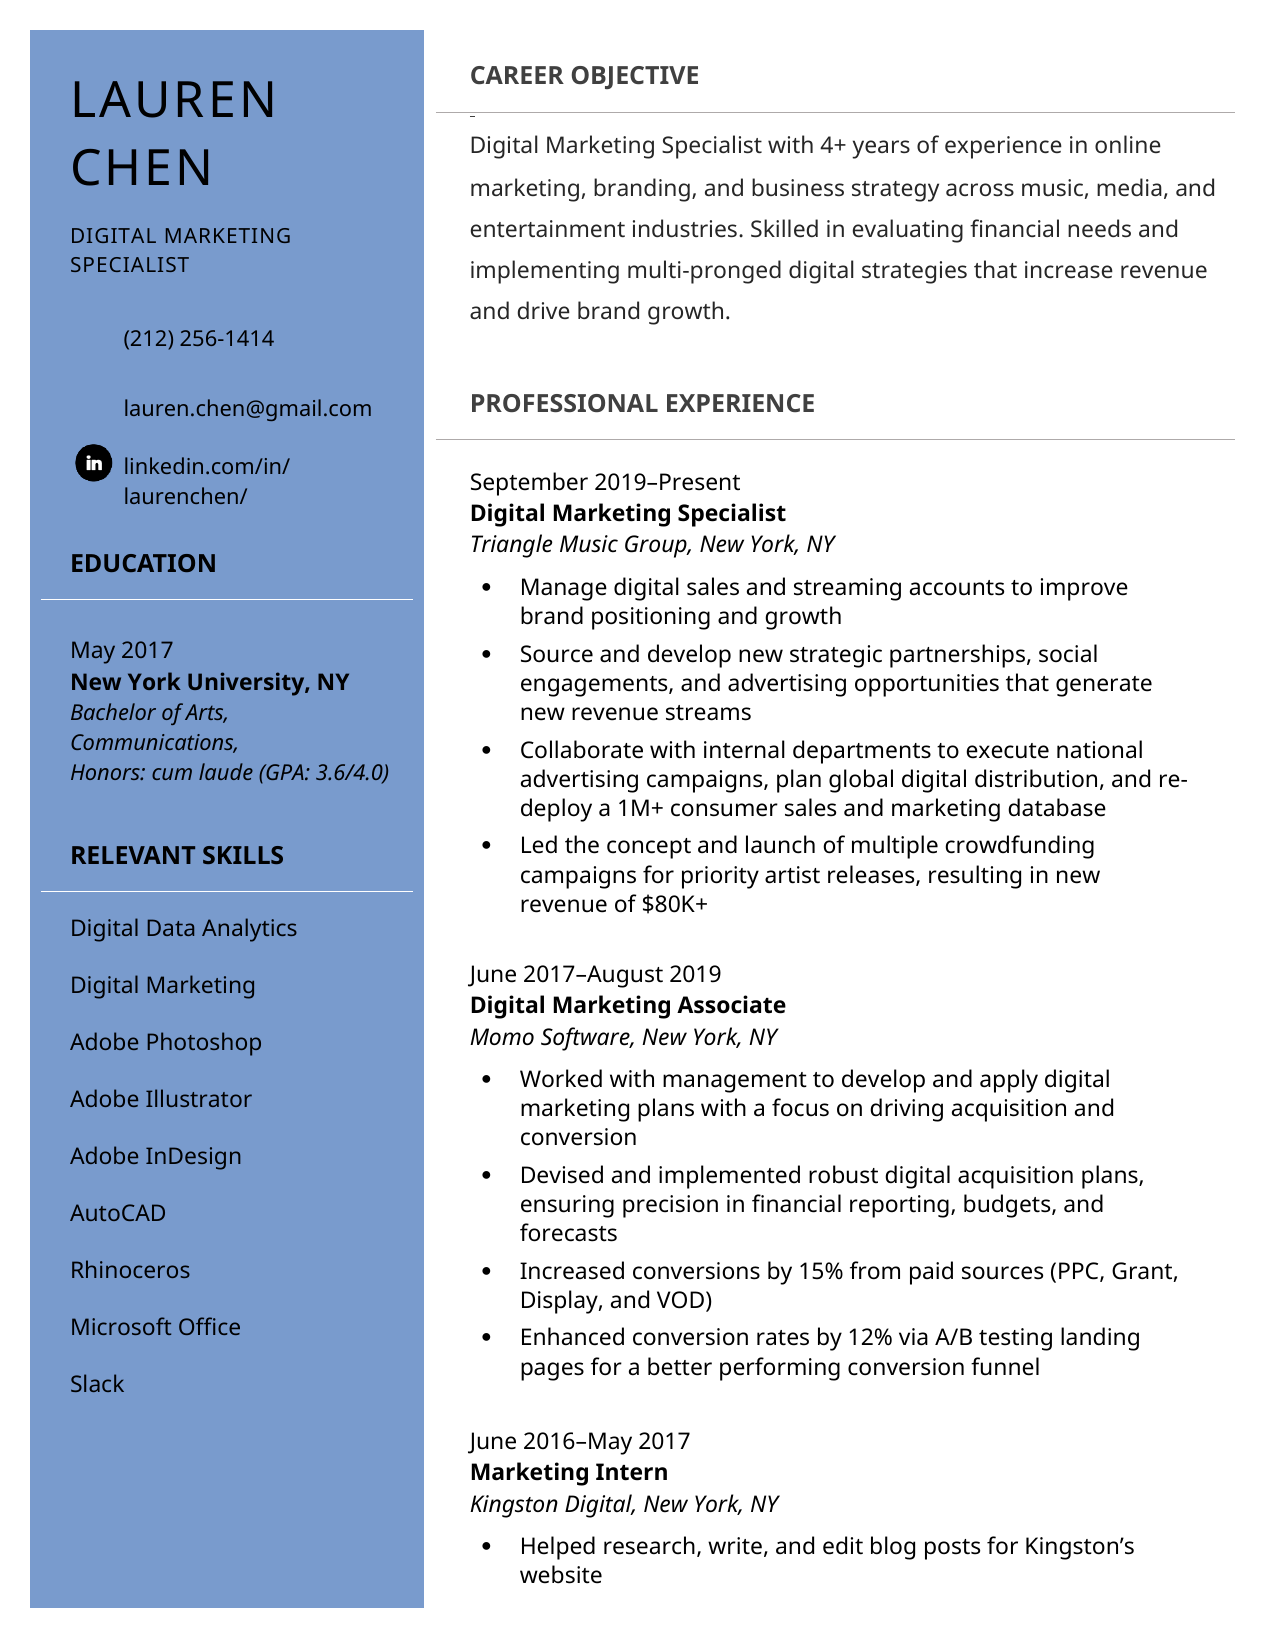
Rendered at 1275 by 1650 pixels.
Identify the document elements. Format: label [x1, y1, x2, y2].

table_header [425, 30, 1255, 1608]
table_header [30, 30, 424, 1608]
picture [74, 444, 113, 482]
